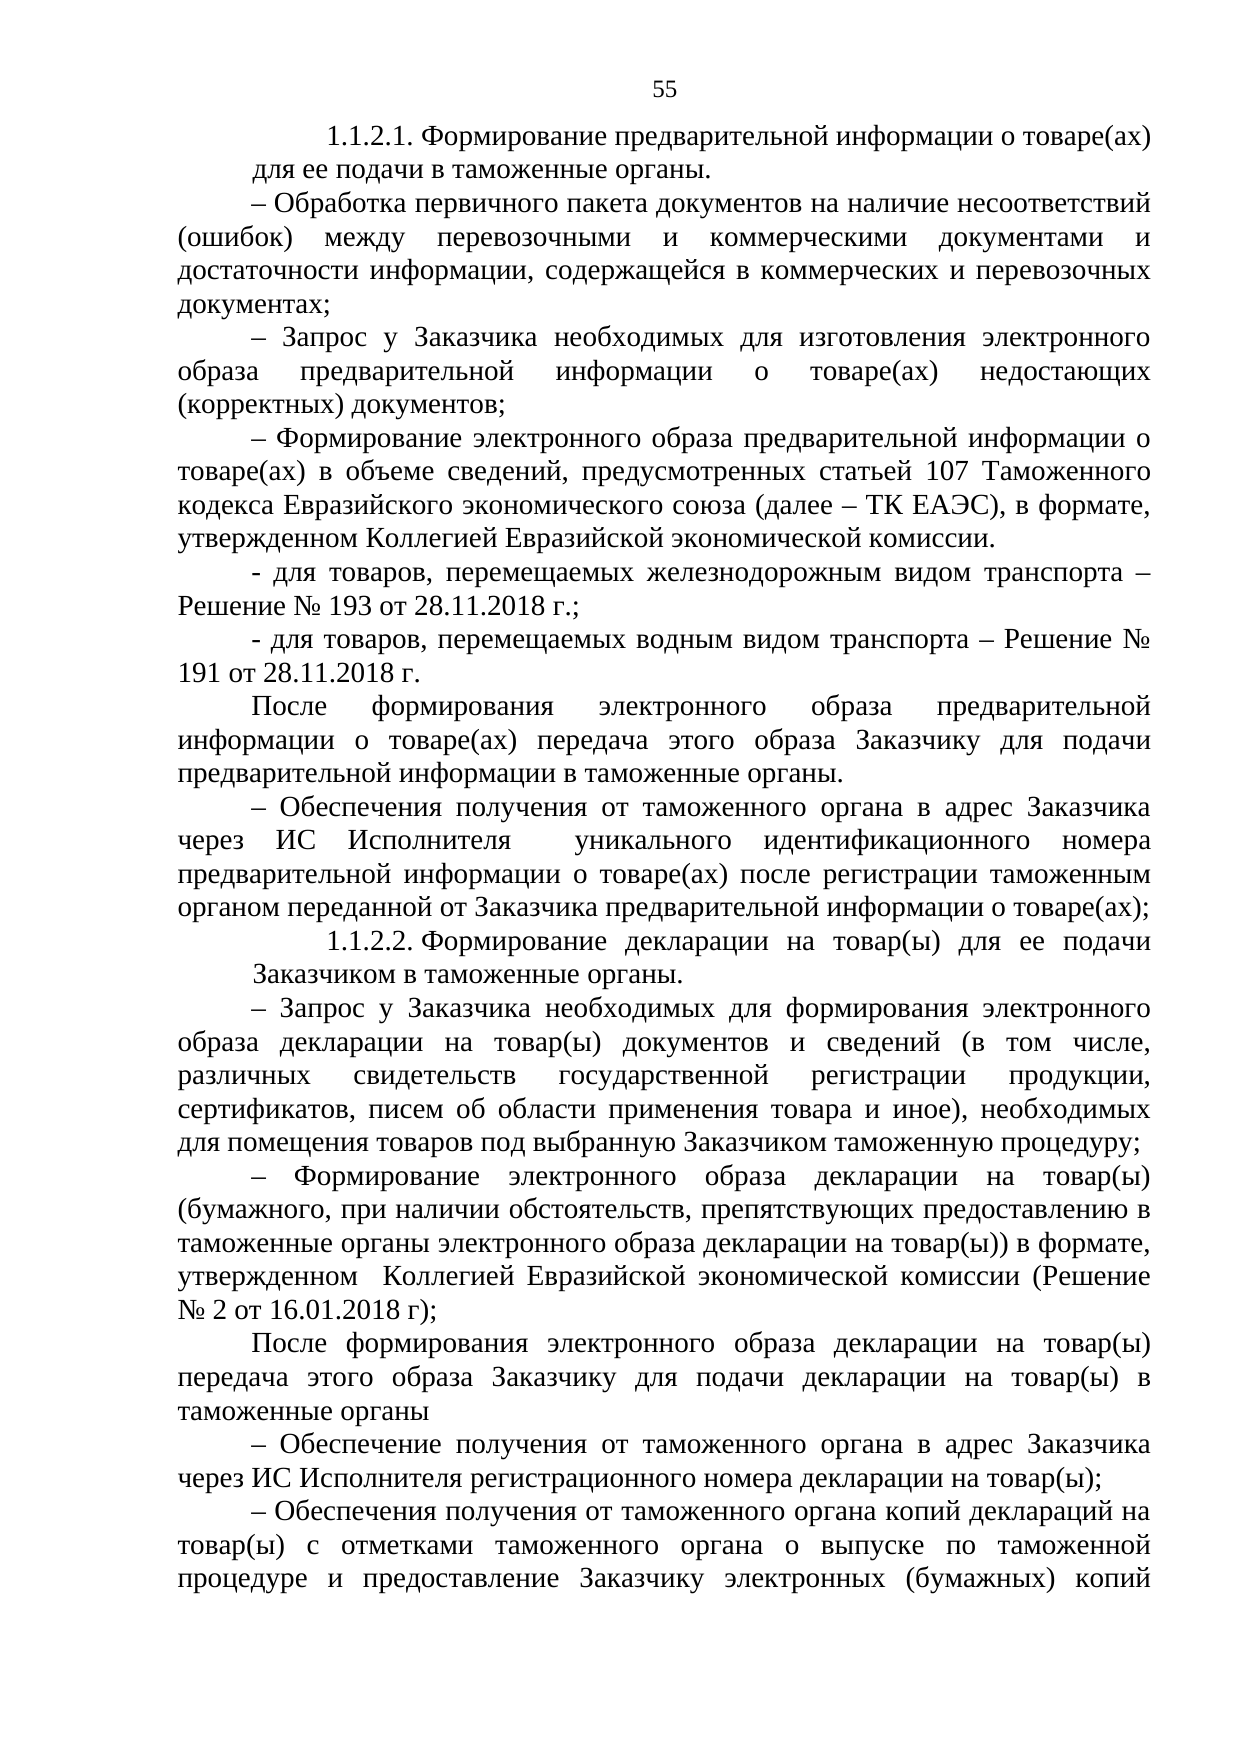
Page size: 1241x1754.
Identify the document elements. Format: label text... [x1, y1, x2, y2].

text – Обеспечения получения от таможенного органа в адрес Заказчика через ИС Исполнителя уникального идентификационного номера предварительной информации о товаре(ах) после регистрации таможенным органом переданной от Заказчика предварительной информации о товаре(ах); [177, 789, 1152, 923]
text – Обработка первичного пакета документов на наличие несоответствий (ошибок) между перевозочными и коммерческими документами и достаточности информации, содержащейся в коммерческих и перевозочных документах; [177, 185, 1152, 319]
list - для товаров, перемещаемых водным видом транспорта – Решение № 191 от 28.11.2018 г. [177, 621, 1152, 688]
list Формирование декларации на товар(ы) для ее подачи Заказчиком в таможенные органы. [252, 923, 1152, 990]
list Формирование предварительной информации о товаре(ах) для ее подачи в таможенные органы. [252, 118, 1152, 185]
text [177, 1493, 1152, 1594]
text – Формирование электронного образа декларации на товар(ы) (бумажного, при наличии обстоятельств, препятствующих предоставлению в таможенные органы электронного образа декларации на товар(ы)) в формате, утвержденном Коллегией Евразийской экономической комиссии (Решение № 2 от 16.01.2018 г); [177, 1158, 1152, 1326]
text – Запрос у Заказчика необходимых для формирования электронного образа декларации на товар(ы) документов и сведений (в том числе, различных свидетельств государственной регистрации продукции, сертификатов, писем об области применения товара и иное), необходимых для помещения товаров под выбранную Заказчиком таможенную процедуру; [177, 990, 1152, 1158]
text – Обеспечение получения от таможенного органа в адрес Заказчика через ИС Исполнителя регистрационного номера декларации на товар(ы); [177, 1426, 1152, 1493]
text После формирования электронного образа декларации на товар(ы) передача этого образа Заказчику для подачи декларации на товар(ы) в таможенные органы [177, 1326, 1152, 1426]
text – Формирование электронного образа предварительной информации о товаре(ах) в объеме сведений, предусмотренных статьей 107 Таможенного кодекса Евразийского экономического союза (далее – ТК ЕАЭС), в формате, утвержденном Коллегией Евразийской экономической комиссии. [177, 420, 1152, 554]
text – Запрос у Заказчика необходимых для изготовления электронного образа предварительной информации о товаре(ах) недостающих (корректных) документов; [177, 319, 1152, 420]
list - для товаров, перемещаемых железнодорожным видом транспорта – Решение № 193 от 28.11.2018 г.; [177, 554, 1152, 621]
text После формирования электронного образа предварительной информации о товаре(ах) передача этого образа Заказчику для подачи предварительной информации в таможенные органы. [177, 688, 1152, 789]
